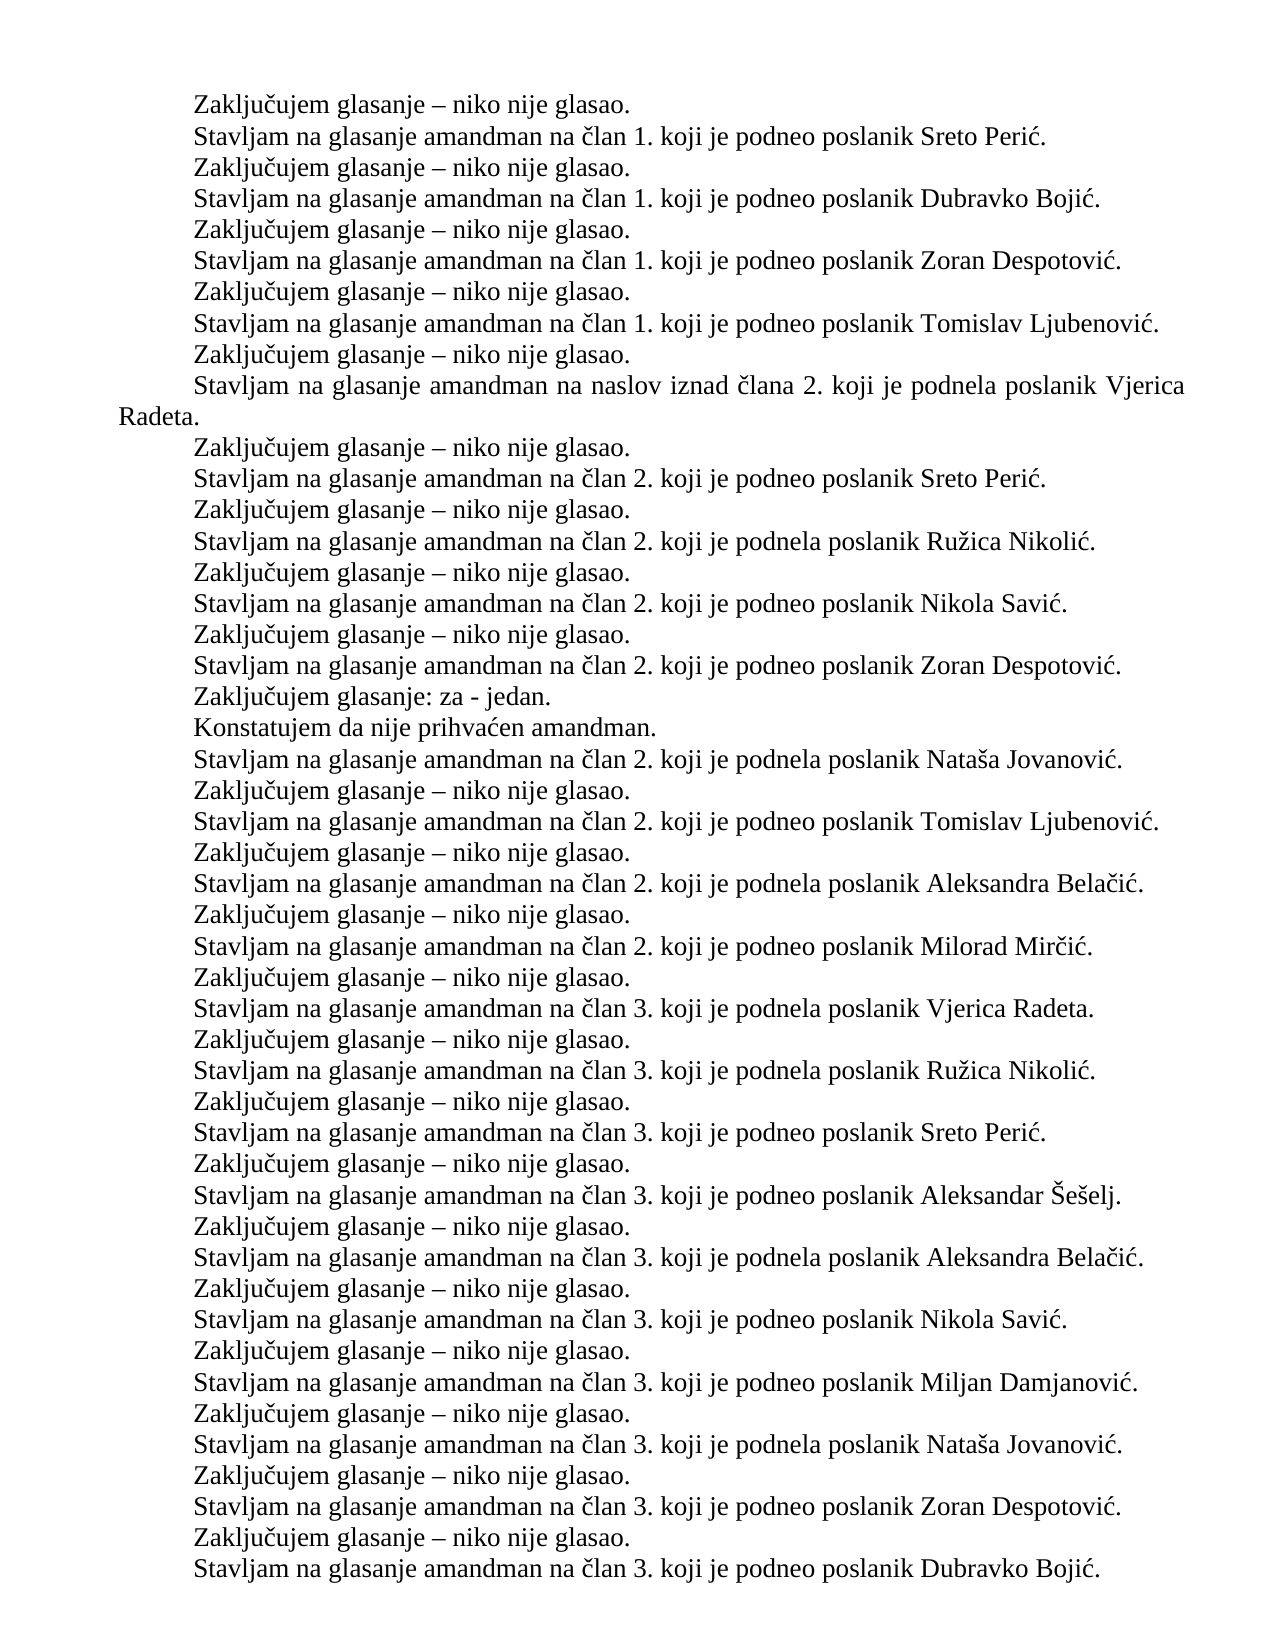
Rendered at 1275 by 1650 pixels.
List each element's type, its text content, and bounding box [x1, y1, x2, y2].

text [118, 89, 1186, 120]
text Stavljam na glasanje amandman na član 2. koji je podneo poslanik Nikola Savić. [118, 587, 1186, 618]
text Stavljam na glasanje amandman na član 2. koji je podneo poslanik Milorad Mirčić. [118, 929, 1186, 961]
text Stavljam na glasanje amandman na član 2. koji je podneo poslanik Sreto Perić. [118, 462, 1186, 493]
text Zaključujem glasanje – niko nije glasao. [118, 1085, 1186, 1116]
text Zaključujem glasanje – niko nije glasao. [118, 961, 1186, 992]
text Stavljam na glasanje amandman na član 3. koji je podnela poslanik Ružica Nikolić. [118, 1054, 1186, 1085]
text Zaključujem glasanje – niko nije glasao. [118, 1210, 1186, 1241]
text Stavljam na glasanje amandman na član 3. koji je podneo poslanik Nikola Savić. [118, 1303, 1186, 1334]
text Stavljam na glasanje amandman na član 3. koji je podneo poslanik Miljan Damjanović. [118, 1366, 1186, 1397]
text Stavljam na glasanje amandman na član 1. koji je podneo poslanik Dubravko Bojić. [118, 182, 1186, 213]
text Stavljam na glasanje amandman na član 2. koji je podneo poslanik Zoran Despotović. [118, 649, 1186, 680]
text Zaključujem glasanje – niko nije glasao. [118, 338, 1186, 369]
text Stavljam na glasanje amandman na član 3. koji je podnela poslanik Vjerica Radeta. [118, 992, 1186, 1023]
text Zaključujem glasanje – niko nije glasao. [118, 774, 1186, 805]
text Stavljam na glasanje amandman na član 3. koji je podnela poslanik Aleksandra Belačić. [118, 1241, 1186, 1272]
text Stavljam na glasanje amandman na član 3. koji je podneo poslanik Sreto Perić. [118, 1116, 1186, 1148]
text Zaključujem glasanje – niko nije glasao. [118, 1148, 1186, 1179]
text Zaključujem glasanje – niko nije glasao. [118, 1023, 1186, 1054]
text Zaključujem glasanje: za - jedan. [118, 680, 1186, 712]
text Stavljam na glasanje amandman na član 3. koji je podneo poslanik Dubravko Bojić. [118, 1552, 1186, 1584]
text Zaključujem glasanje – niko nije glasao. [118, 213, 1186, 244]
text Zaključujem glasanje – niko nije glasao. [118, 1272, 1186, 1303]
text Zaključujem glasanje – niko nije glasao. [118, 898, 1186, 929]
text Zaključujem glasanje – niko nije glasao. [118, 493, 1186, 525]
text Konstatujem da nije prihvaćen amandman. [118, 712, 1186, 743]
text Stavljam na glasanje amandman na član 2. koji je podneo poslanik Tomislav Ljubenović. [118, 805, 1186, 836]
text Zaključujem glasanje – niko nije glasao. [118, 431, 1186, 462]
text Stavljam na glasanje amandman na član 3. koji je podneo poslanik Zoran Despotović. [118, 1490, 1186, 1521]
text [118, 1459, 1186, 1490]
text Stavljam na glasanje amandman na član 2. koji je podnela poslanik Ružica Nikolić. [118, 525, 1186, 556]
text Stavljam na glasanje amandman na član 1. koji je podneo poslanik Tomislav Ljubenović. [118, 307, 1186, 338]
text Zaključujem glasanje – niko nije glasao. [118, 1397, 1186, 1428]
text Zaključujem glasanje – niko nije glasao. [118, 618, 1186, 649]
text Stavljam na glasanje amandman na član 1. koji je podneo poslanik Zoran Despotović. [118, 244, 1186, 276]
text Zaključujem glasanje – niko nije glasao. [118, 1334, 1186, 1366]
text Stavljam na glasanje amandman na član 3. koji je podneo poslanik Aleksandar Šešelj. [118, 1179, 1186, 1210]
text Stavljam na glasanje amandman na član 2. koji je podnela poslanik Aleksandra Belačić. [118, 867, 1186, 898]
text Stavljam na glasanje amandman na član 2. koji je podnela poslanik Nataša Jovanović. [118, 743, 1186, 774]
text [118, 1521, 1186, 1552]
text Stavljam na glasanje amandman na član 3. koji je podnela poslanik Nataša Jovanović. [118, 1428, 1186, 1459]
text Stavljam na glasanje amandman na naslov iznad člana 2. koji je podnela poslanik Vjerica Radeta. [118, 369, 1186, 431]
text Stavljam na glasanje amandman na član 1. koji je podneo poslanik Sreto Perić. [118, 120, 1186, 151]
text Zaključujem glasanje – niko nije glasao. [118, 276, 1186, 307]
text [118, 151, 1186, 182]
text Zaključujem glasanje – niko nije glasao. [118, 556, 1186, 587]
text Zaključujem glasanje – niko nije glasao. [118, 836, 1186, 867]
